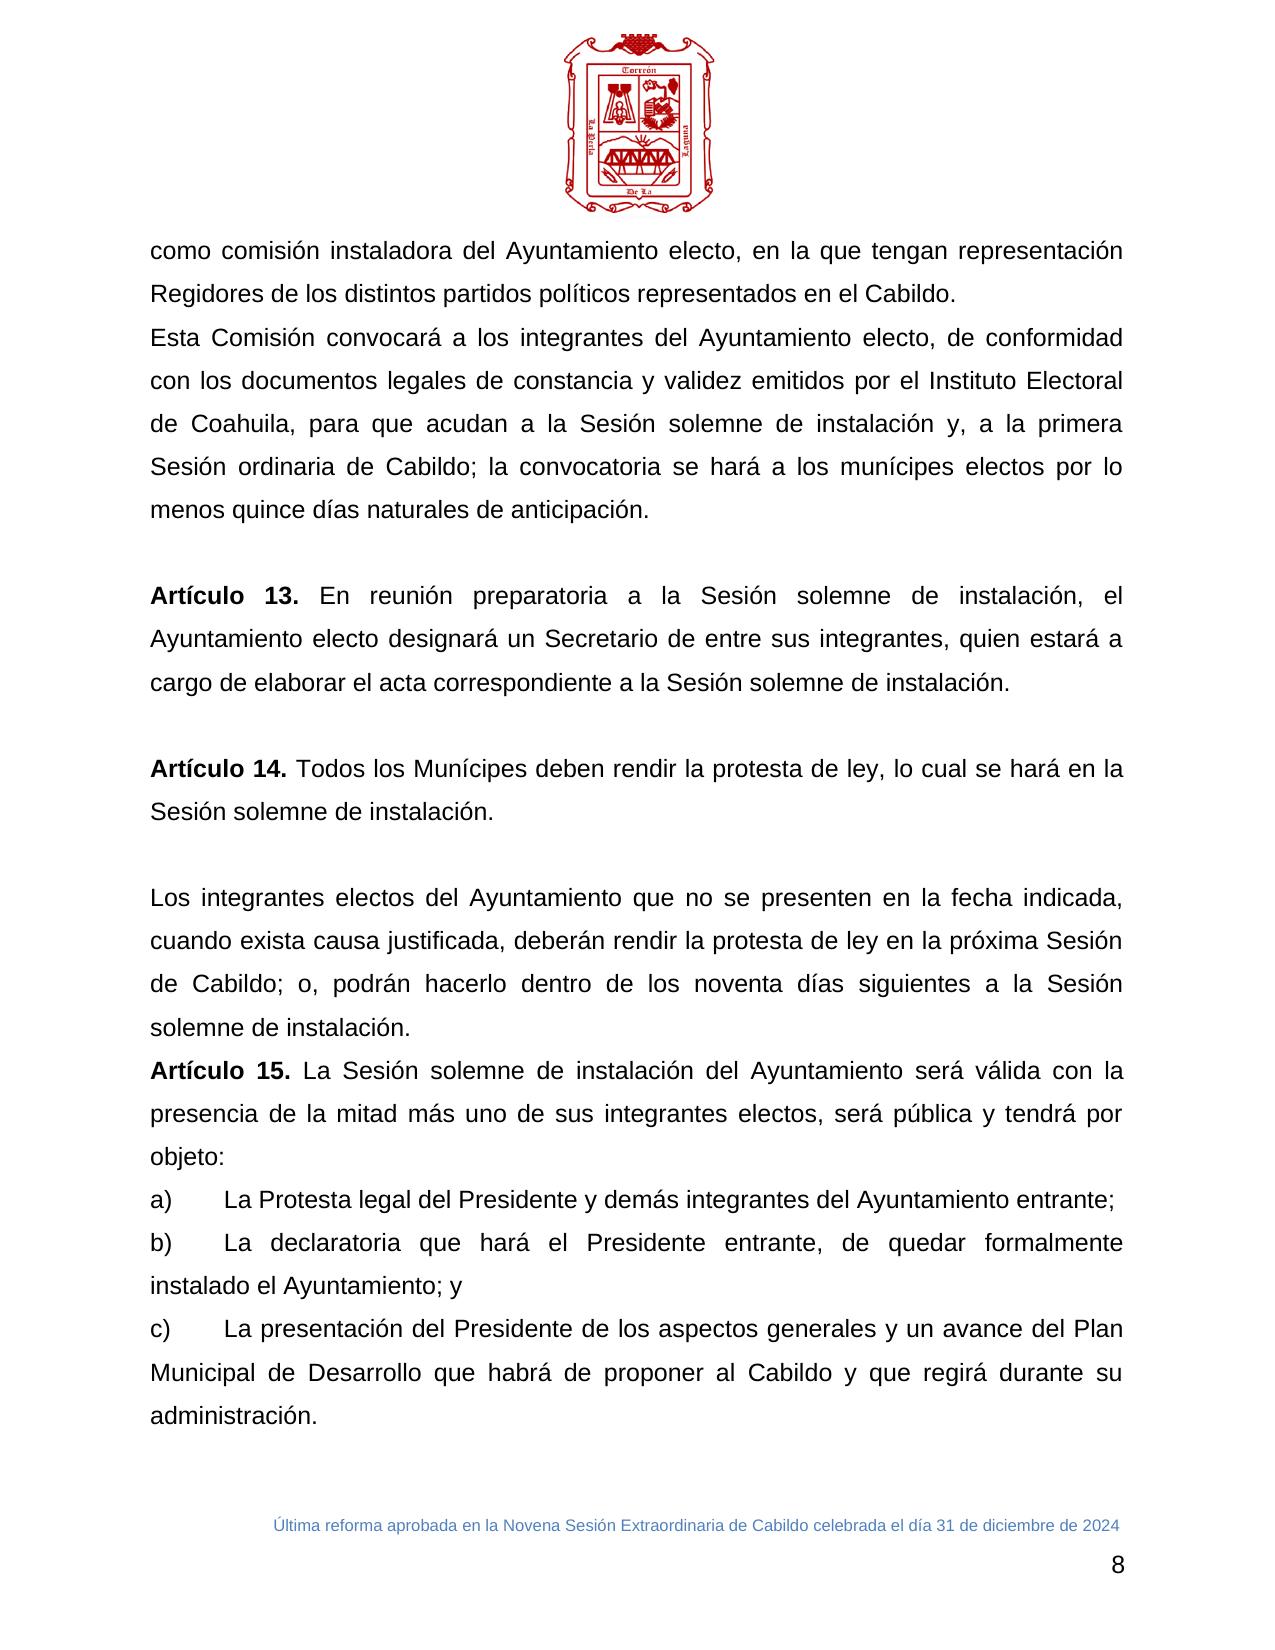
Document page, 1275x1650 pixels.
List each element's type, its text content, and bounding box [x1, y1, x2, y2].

text Artículo 15. La Sesión solemne de instalación del Ayuntamiento será válida con la presencia de la mitad más uno de sus integrantes electos, será pública y tendrá por objeto: [150, 1056, 1125, 1171]
picture [540, 28, 735, 218]
text Esta Comisión convocará a los integrantes del Ayuntamiento electo, de conformidad con los documentos legales de constancia y validez emitidos por el Instituto Electoral de Coahuila, para que acudan a la Sesión solemne de instalación y, a la primera Sesión ordinaria de Cabildo; la convocatoria se hará a los munícipes electos por lo menos quince días naturales de anticipación. [150, 323, 1125, 524]
text Los integrantes electos del Ayuntamiento que no se presenten en la fecha indicada, cuando exista causa justificada, deberán rendir la protesta de ley en la próxima Sesión de Cabildo; o, podrán hacerlo dentro de los noventa días siguientes a la Sesión solemne de instalación. [150, 883, 1125, 1041]
text a) La Protesta legal del Presidente y demás integrantes del Ayuntamiento entrante; [150, 1185, 1125, 1214]
text b) La declaratoria que hará el Presidente entrante, de quedar formalmente instalado el Ayuntamiento; y [150, 1228, 1125, 1300]
text c) La presentación del Presidente de los aspectos generales y un avance del Plan Municipal de Desarrollo que habrá de proponer al Cabildo y que regirá durante su administración. [150, 1314, 1125, 1429]
text Artículo 13. En reunión preparatoria a la Sesión solemne de instalación, el Ayuntamiento electo designará un Secretario de entre sus integrantes, quien estará a cargo de elaborar el acta correspondiente a la Sesión solemne de instalación. [150, 581, 1125, 696]
text Artículo 14. Todos los Munícipes deben rendir la protesta de ley, lo cual se hará en la Sesión solemne de instalación. [150, 754, 1125, 826]
